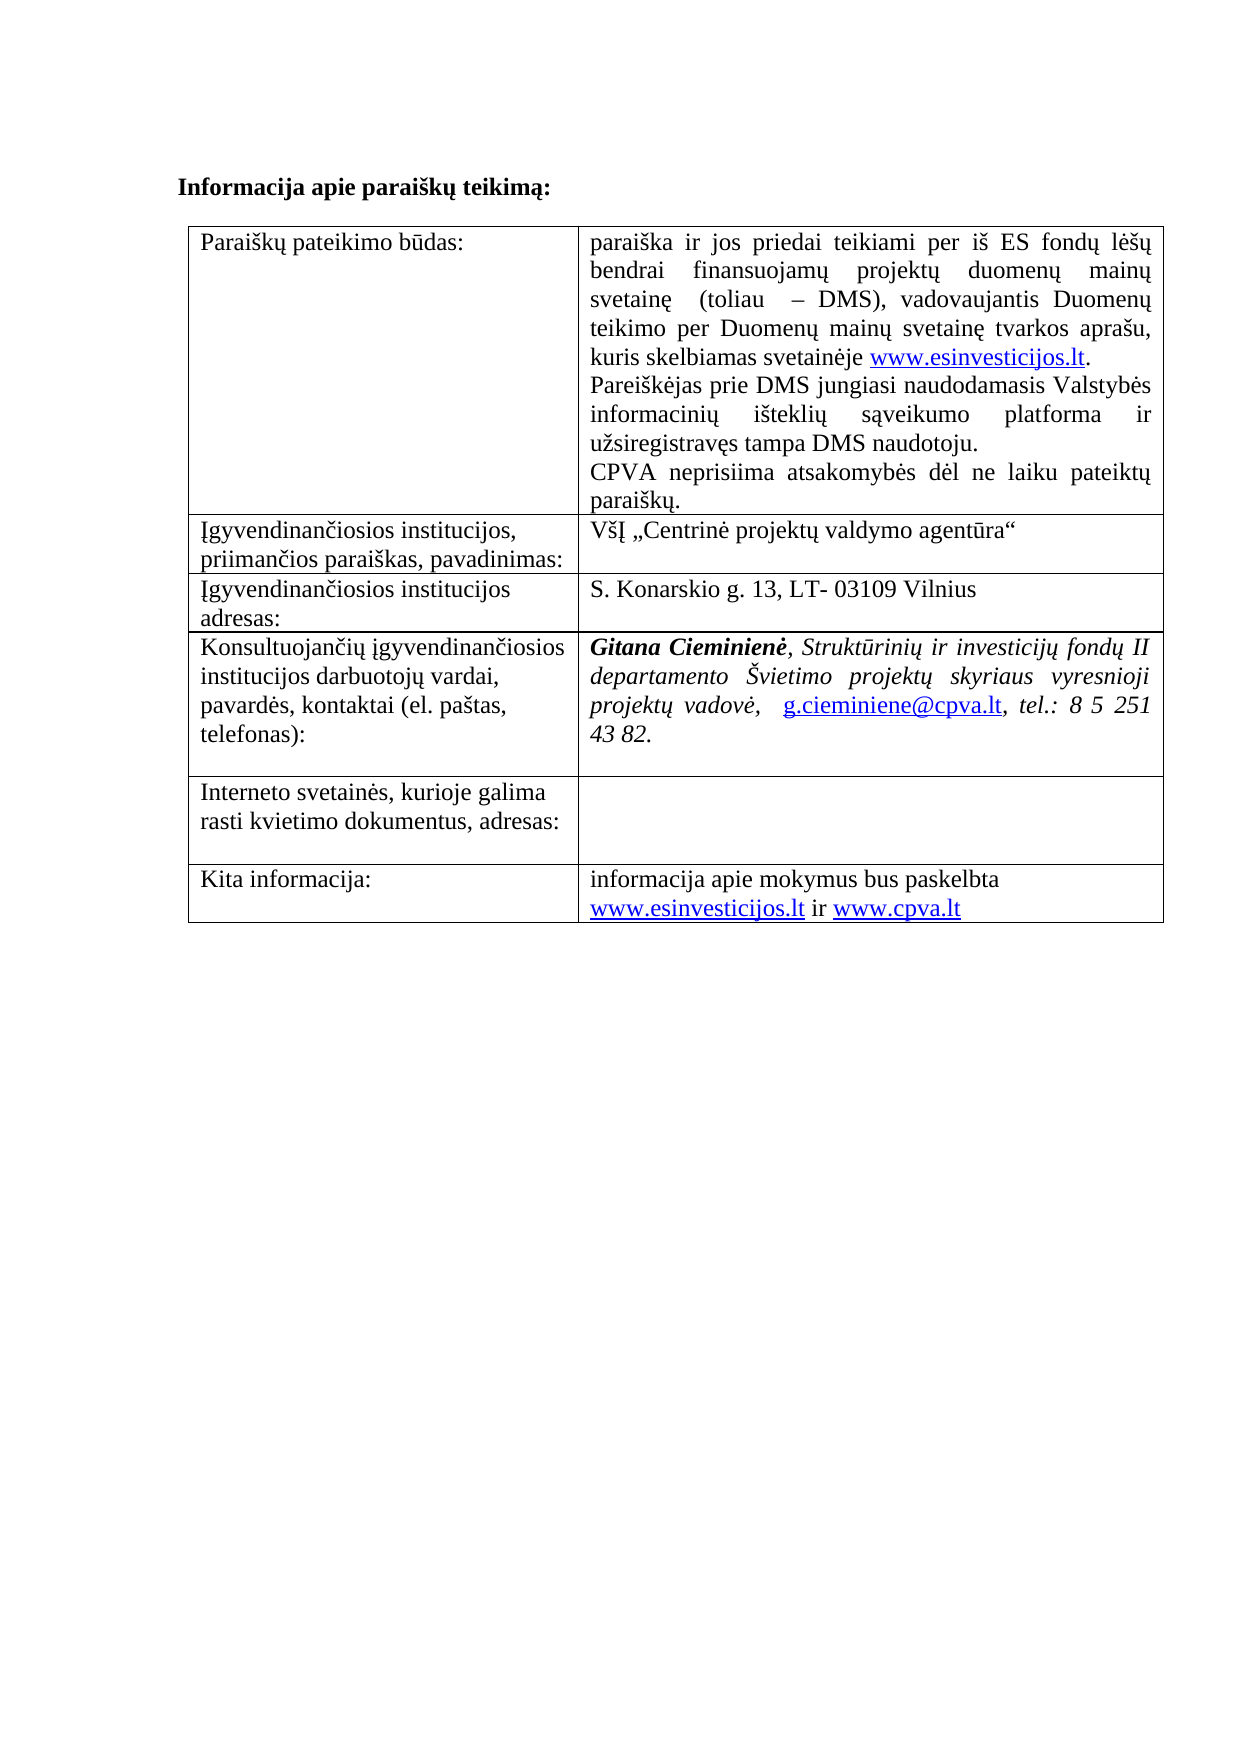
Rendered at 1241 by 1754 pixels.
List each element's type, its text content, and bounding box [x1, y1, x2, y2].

table_cell Įgyvendinančiosios institucijos adresas: [189, 574, 578, 631]
table_cell Interneto svetainės, kurioje galima rasti kvietimo dokumentus, adresas: [189, 777, 578, 863]
table_cell VšĮ „Centrinė projektų valdymo agentūra“ [579, 515, 1163, 573]
table_cell Gitana Cieminienė, Struktūrinių ir investicijų fondų II departamento Švietimo projektų skyriaus vyresnioji projektų vadovė, g.cieminiene@cpva.lt, tel.: 8 5 251 43 82. [579, 633, 1163, 776]
table_cell informacija apie mokymus bus paskelbta www.esinvesticijos.lt ir www.cpva.lt [579, 865, 1163, 922]
table_cell Kita informacija: [189, 865, 578, 922]
table_header Paraiškų pateikimo būdas: [189, 227, 578, 514]
table_cell Įgyvendinančiosios institucijos, priimančios paraiškas, pavadinimas: [189, 515, 578, 573]
table_cell [579, 777, 1163, 863]
table_cell S. Konarskio g. 13, LT- 03109 Vilnius [579, 574, 1163, 631]
text Informacija apie paraiškų teikimą: [177, 172, 1152, 201]
table_header paraiška ir jos priedai teikiami per iš ES fondų lėšų bendrai finansuojamų projektų duomenų mainų svetainę (toliau – DMS), vadovaujantis Duomenų teikimo per Duomenų mainų svetainę tvarkos aprašu, kuris skelbiamas svetainėje www.esinvesticijos.lt. Pareiškėjas prie DMS jungiasi naudodamasis Valstybės informacinių išteklių sąveikumo platforma ir užsiregistravęs tampa DMS naudotoju. CPVA neprisiima atsakomybės dėl ne laiku pateiktų paraiškų. [579, 227, 1163, 514]
table_cell Konsultuojančių įgyvendinančiosios institucijos darbuotojų vardai, pavardės, kontaktai (el. paštas, telefonas): [189, 633, 578, 776]
